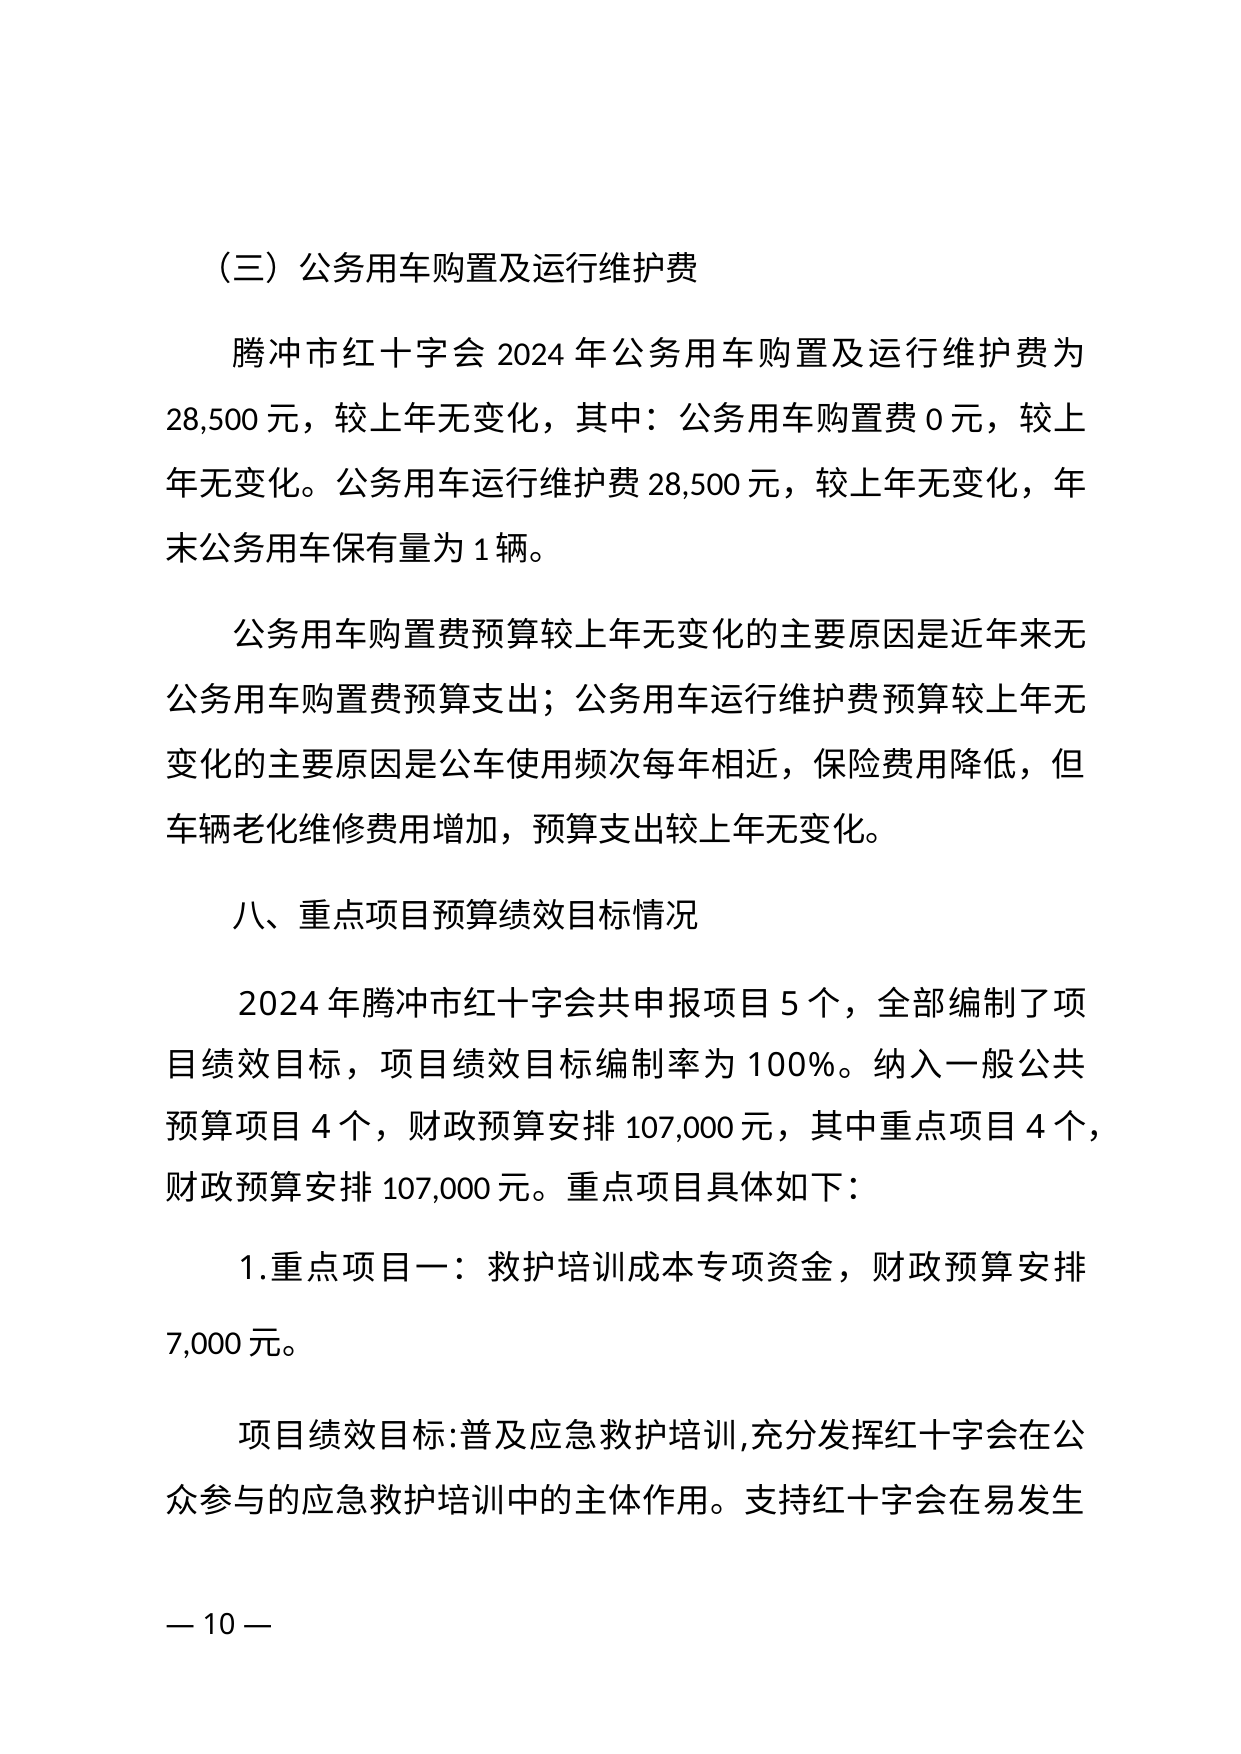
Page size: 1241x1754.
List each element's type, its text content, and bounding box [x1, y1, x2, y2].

text 2024年腾冲市红十字会共申报项目5个，全部编制了项目绩效目标，项目绩效目标编制率为100%。纳入一般公共预算项目4个，财政预算安排107,000元，其中重点项目4个，财政预算安排107,000元。重点项目具体如下： [165, 966, 1087, 1212]
text 公务用车购置费预算较上年无变化的主要原因是近年来无公务用车购置费预算支出；公务用车运行维护费预算较上年无变化的主要原因是公车使用频次每年相近，保险费用降低，但车辆老化维修费用增加，预算支出较上年无变化。 [165, 599, 1087, 859]
text 八、重点项目预算绩效目标情况 [165, 880, 1087, 945]
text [165, 1401, 1087, 1531]
list 公务用车购置及运行维护费 [165, 233, 1087, 298]
text 腾冲市红十字会2024年公务用车购置及运行维护费为28,500元，较上年无变化，其中：公务用车购置费0元，较上年无变化。公务用车运行维护费28,500元，较上年无变化，年末公务用车保有量为1辆。 [165, 319, 1087, 579]
text 1.重点项目一：救护培训成本专项资金，财政预算安排7,000元。 [165, 1233, 1087, 1373]
